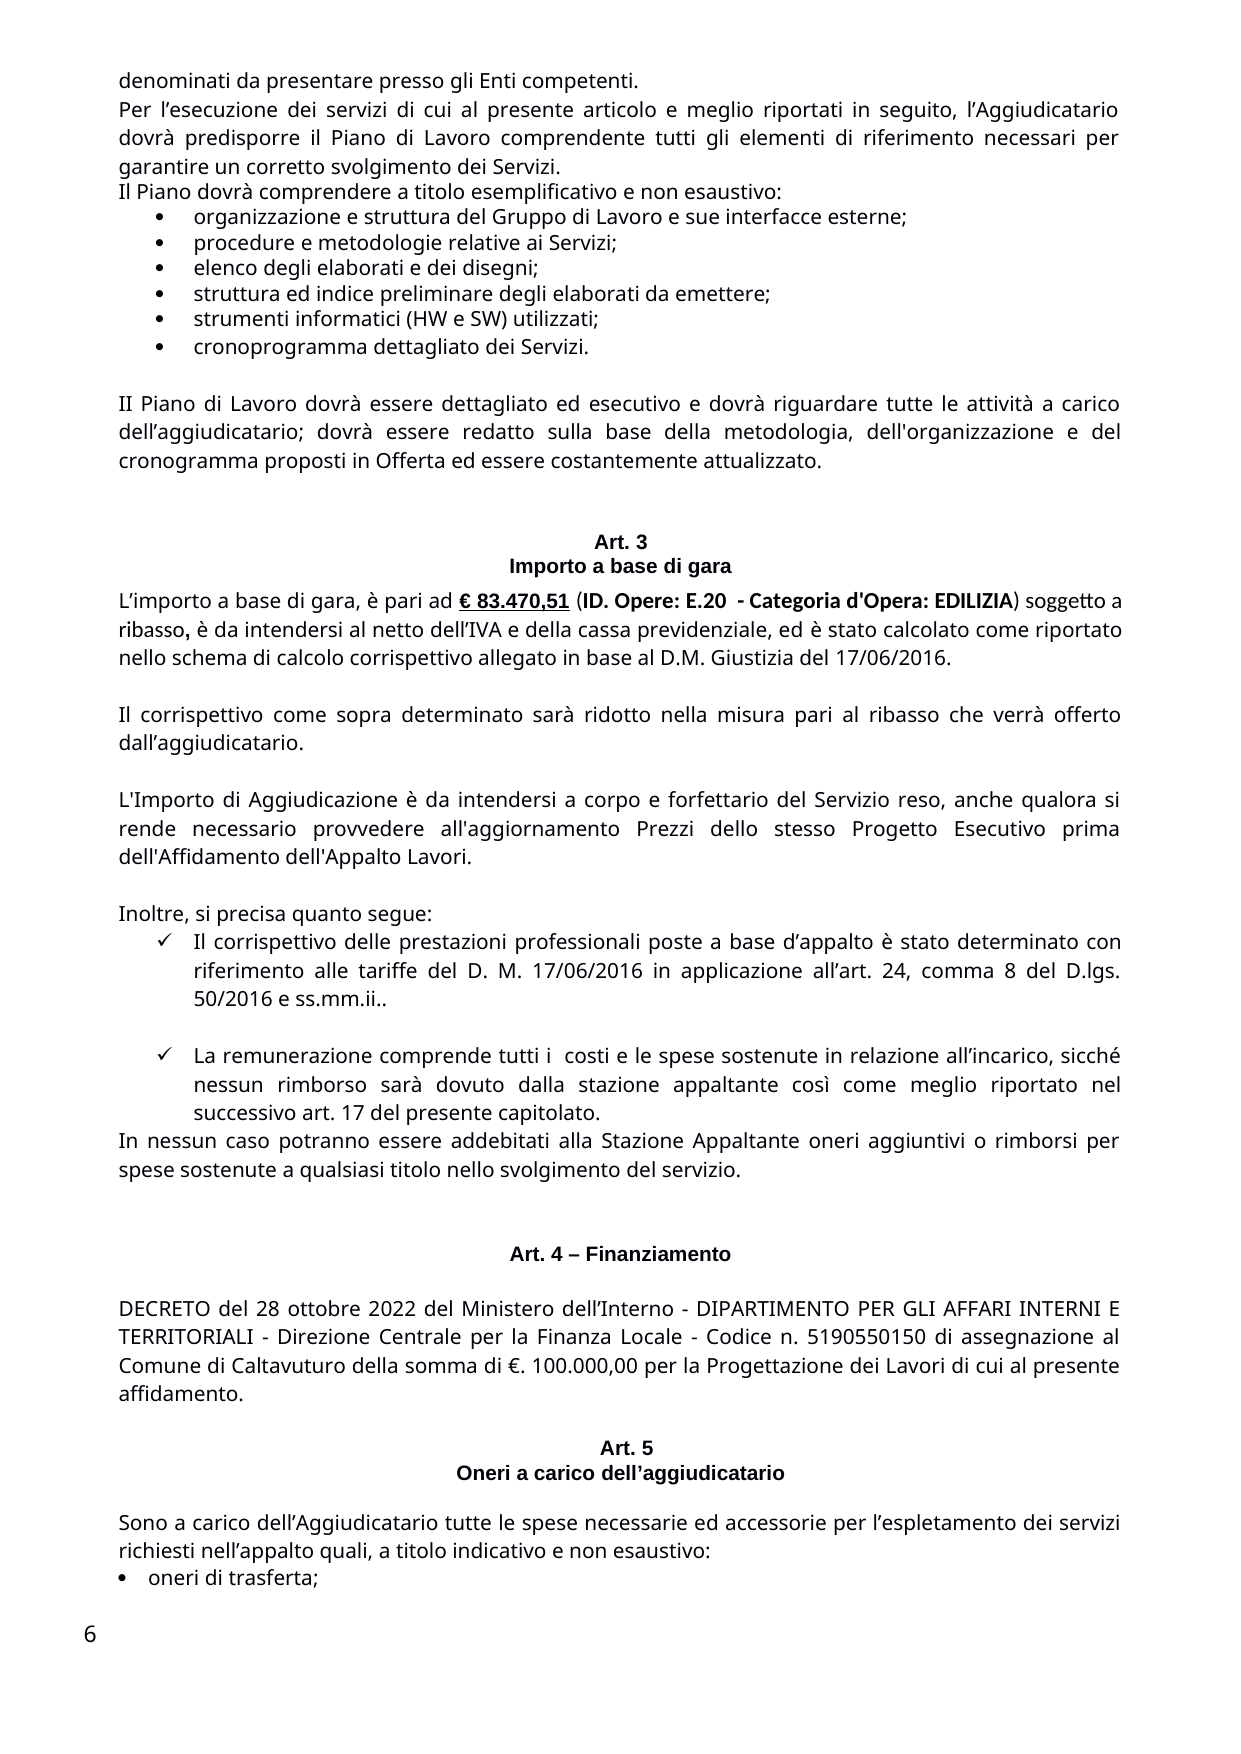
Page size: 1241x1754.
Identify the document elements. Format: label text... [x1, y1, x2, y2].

text Art. 3 [135, 529, 1106, 553]
list organizzazione e struttura del Gruppo di Lavoro e sue interfacce esterne; [156, 204, 1140, 230]
text II Piano di Lavoro dovrà essere dettagliato ed esecutivo e dovrà riguardare tutte le attività a carico dell’aggiudicatario; dovrà essere redatto sulla base della metodologia, dell'organizzazione e del cronogramma proposti in Offerta ed essere costantemente attualizzato. [118, 389, 1121, 474]
list cronoprogramma dettagliato dei Servizi. [156, 332, 1140, 361]
list La remunerazione comprende tutti i costi e le spese sostenute in relazione all’incarico, sicché nessun rimborso sarà dovuto dalla stazione appaltante così come meglio riportato nel successivo art. 17 del presente capitolato. [156, 1041, 1121, 1127]
text Sono a carico dell’Aggiudicatario tutte le spese necessarie ed accessorie per l’espletamento dei servizi richiesti nell’appalto quali, a titolo indicativo e non esaustivo: [118, 1508, 1122, 1565]
text Importo a base di gara [135, 554, 1106, 578]
text Per l’esecuzione dei servizi di cui al presente articolo e meglio riportati in seguito, l’Aggiudicatario dovrà predisporre il Piano di Lavoro comprendente tutti gli elementi di riferimento necessari per garantire un corretto svolgimento dei Servizi. [118, 95, 1121, 180]
text Il Piano dovrà comprendere a titolo esemplificativo e non esaustivo: [118, 180, 1140, 204]
list elenco degli elaborati e dei disegni; [156, 255, 1140, 281]
text Inoltre, si precisa quanto segue: [118, 899, 1140, 927]
list oneri di trasferta; [118, 1565, 1140, 1591]
text Il corrispettivo come sopra determinato sarà ridotto nella misura pari al ribasso che verrà offerto dall’aggiudicatario. [118, 700, 1121, 757]
list procedure e metodologie relative ai Servizi; [156, 230, 1140, 255]
list Il corrispettivo delle prestazioni professionali poste a base d’appalto è stato determinato con riferimento alle tariffe del D. M. 17/06/2016 in applicazione all’art. 24, comma 8 del D.lgs. 50/2016 e ss.mm.ii.. [156, 927, 1122, 1013]
text In nessun caso potranno essere addebitati alla Stazione Appaltante oneri aggiuntivi o rimborsi per spese sostenute a qualsiasi titolo nello svolgimento del servizio. [118, 1127, 1120, 1183]
list struttura ed indice preliminare degli elaborati da emettere; [156, 281, 1140, 306]
text DECRETO del 28 ottobre 2022 del Ministero dell’Interno - DIPARTIMENTO PER GLI AFFARI INTERNI E TERRITORIALI - Direzione Centrale per la Finanza Locale - Codice n. 5190550150 di assegnazione al Comune di Caltavuturo della somma di €. 100.000,00 per la Progettazione dei Lavori di cui al presente affidamento. [118, 1294, 1122, 1408]
list strumenti informatici (HW e SW) utilizzati; [156, 306, 1140, 332]
text Oneri a carico dell’aggiudicatario [135, 1460, 1106, 1484]
text Art. 4 – Finanziamento [135, 1242, 1106, 1266]
text L'Importo di Aggiudicazione è da intendersi a corpo e forfettario del Servizio reso, anche qualora si rende necessario provvedere all'aggiornamento Prezzi dello stesso Progetto Esecutivo prima dell'Affidamento dell'Appalto Lavori. [118, 785, 1121, 871]
text L’importo a base di gara, è pari ad € 83.470,51 (ID. Opere: E.20 - Categoria d'Opera: EDILIZIA) soggetto a ribasso, è da intendersi al netto dell’IVA e della cassa previdenziale, ed è stato calcolato come riportato nello schema di calcolo corrispettivo allegato in base al D.M. Giustizia del 17/06/2016. [118, 586, 1123, 672]
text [118, 67, 1121, 95]
text Art. 5 [135, 1436, 1106, 1460]
